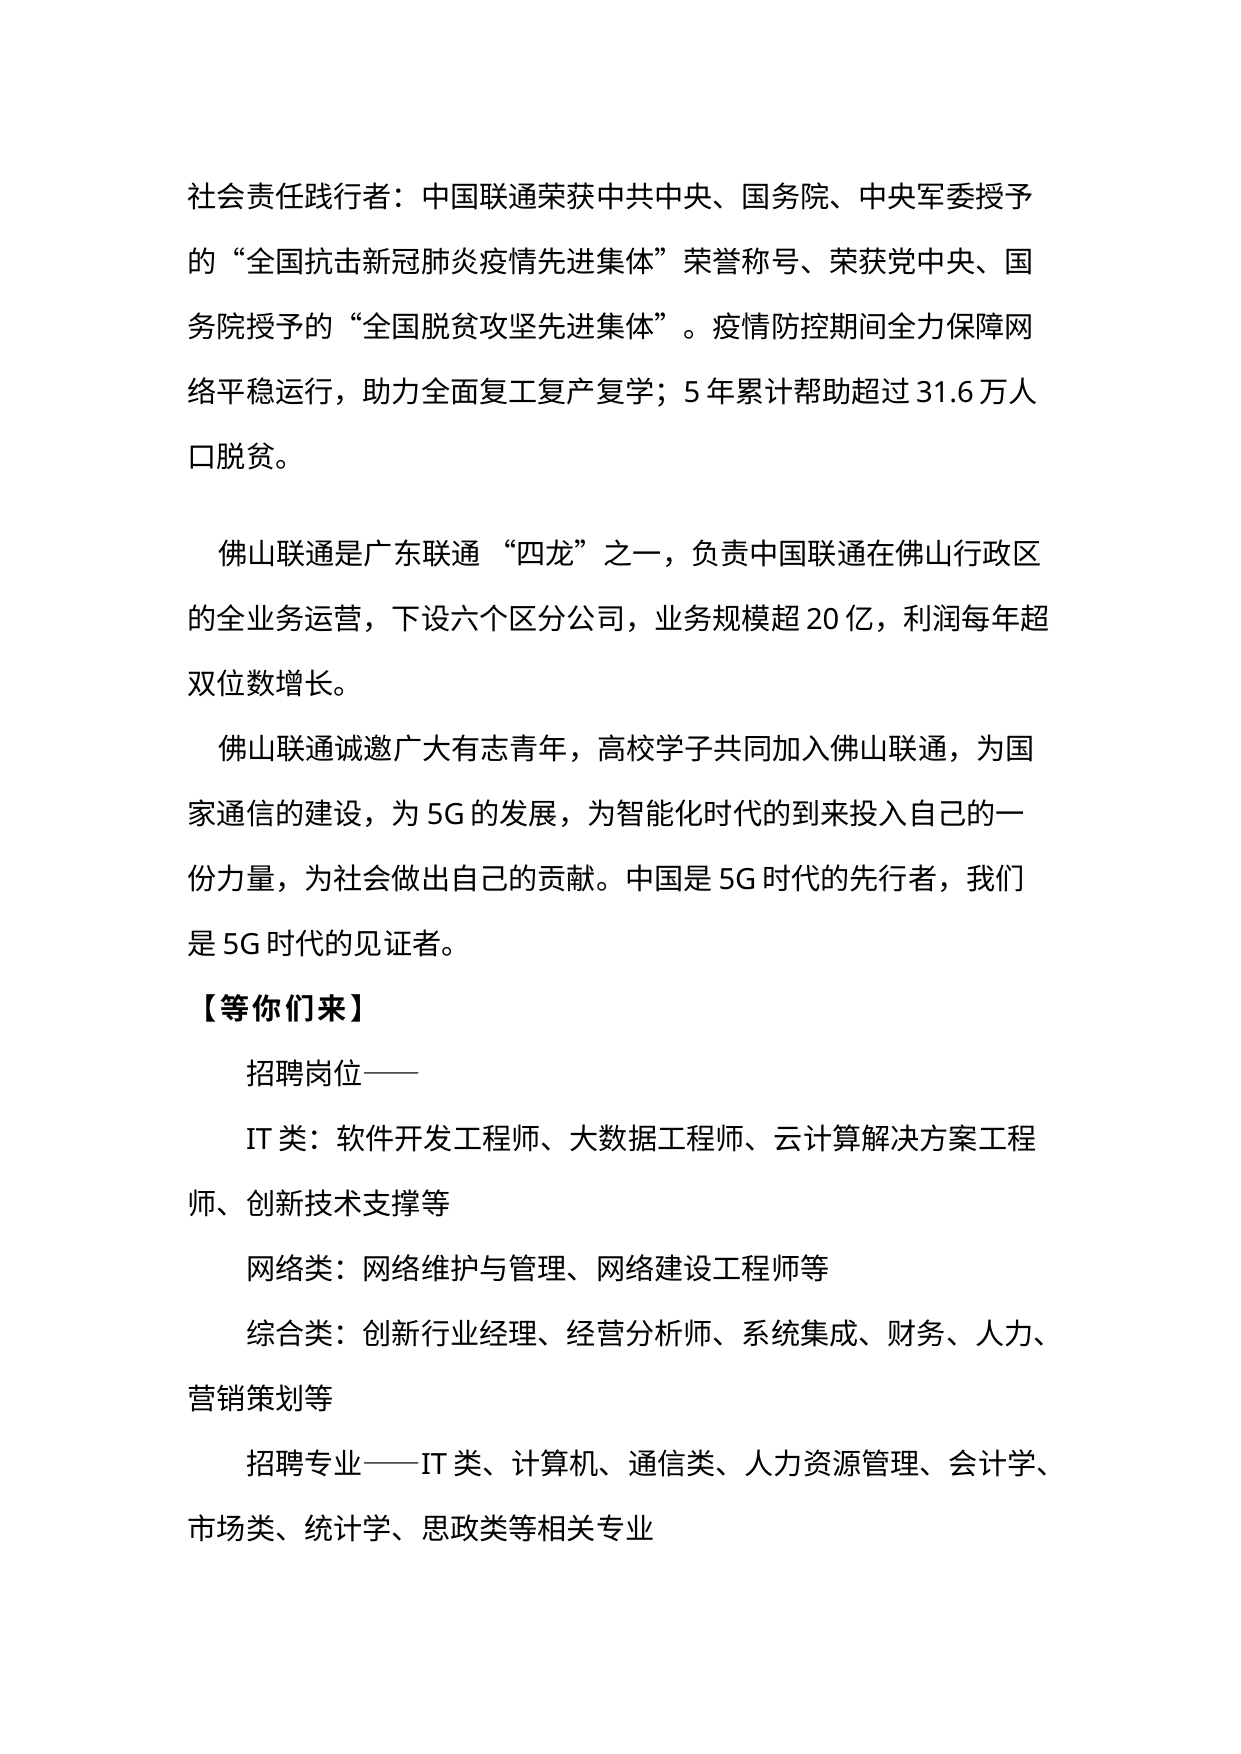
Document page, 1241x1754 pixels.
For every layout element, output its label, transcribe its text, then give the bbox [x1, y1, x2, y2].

text ​ 佛山联通诚邀广大有志青年，高校学子共同加入佛山联通，为国家通信的建设，为5G的发展，为智能化时代的到来投入自己的一份力量，为社会做出自己的贡献。中国是5G时代的先行者，我们是5G时代的见证者。 [187, 714, 1053, 974]
text 网络类：网络维护与管理、网络建设工程师等 [187, 1234, 1053, 1299]
text ​ 佛山联通是广东联通 “四龙”之一，负责中国联通在佛山行政区的全业务运营，下设六个区分公司，业务规模超20亿，利润每年超双位数增长。 [187, 519, 1053, 714]
text 招聘岗位—— [187, 1039, 1053, 1104]
text 社会责任践行者：中国联通荣获中共中央、国务院、中央军委授予的“全国抗击新冠肺炎疫情先进集体”荣誉称号、荣获党中央、国务院授予的“全国脱贫攻坚先进集体”。疫情防控期间全力保障网络平稳运行，助力全面复工复产复学；5年累计帮助超过31.6万人口脱贫。 [187, 162, 1053, 487]
text 【等你们来】 [187, 974, 1053, 1039]
text IT类：软件开发工程师、大数据工程师、云计算解决方案工程师、创新技术支撑等 [187, 1104, 1053, 1234]
text 综合类：创新行业经理、经营分析师、系统集成、财务、人力、营销策划等 [187, 1299, 1053, 1429]
text 招聘专业——IT类、计算机、通信类、人力资源管理、会计学、市场类、统计学、思政类等相关专业​ [187, 1429, 1053, 1559]
